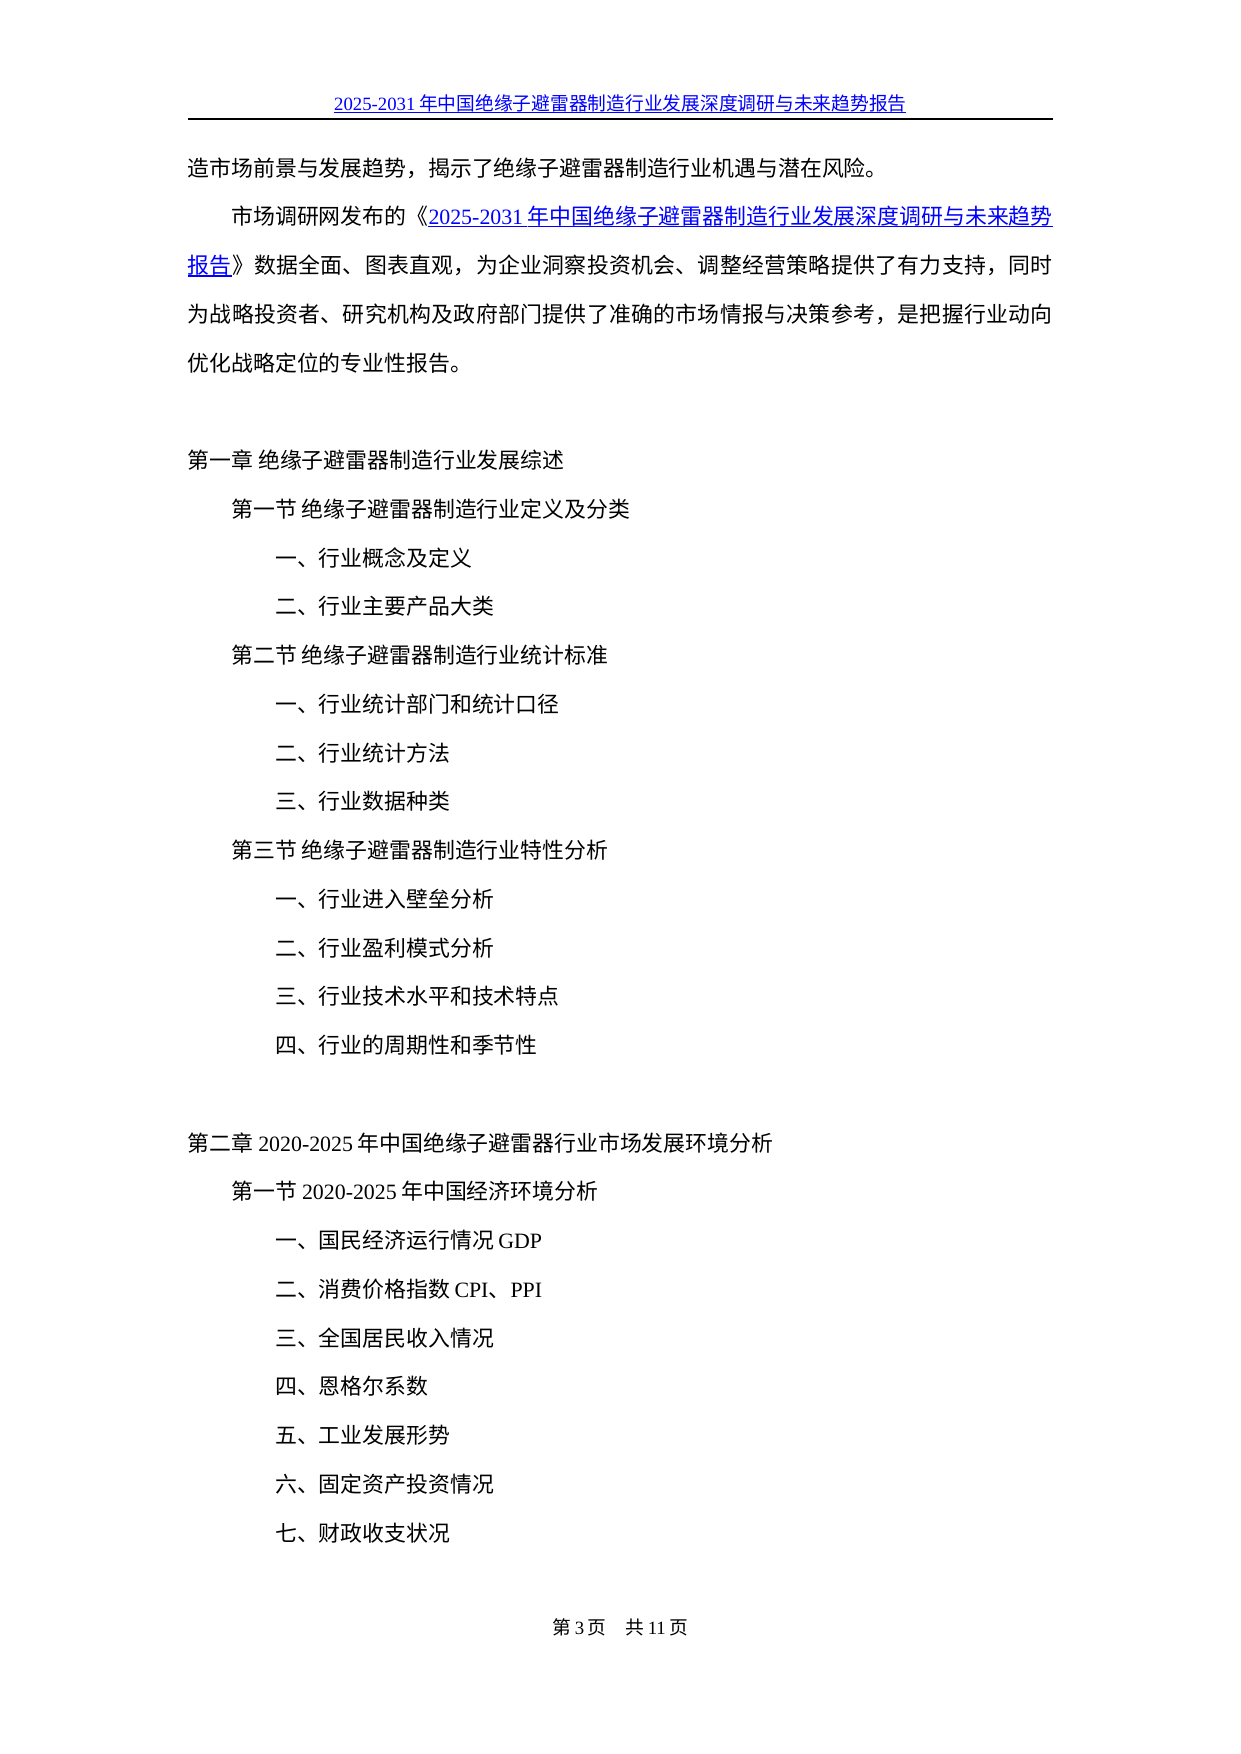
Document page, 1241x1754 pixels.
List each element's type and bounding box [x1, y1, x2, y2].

text [187, 150, 1053, 1548]
